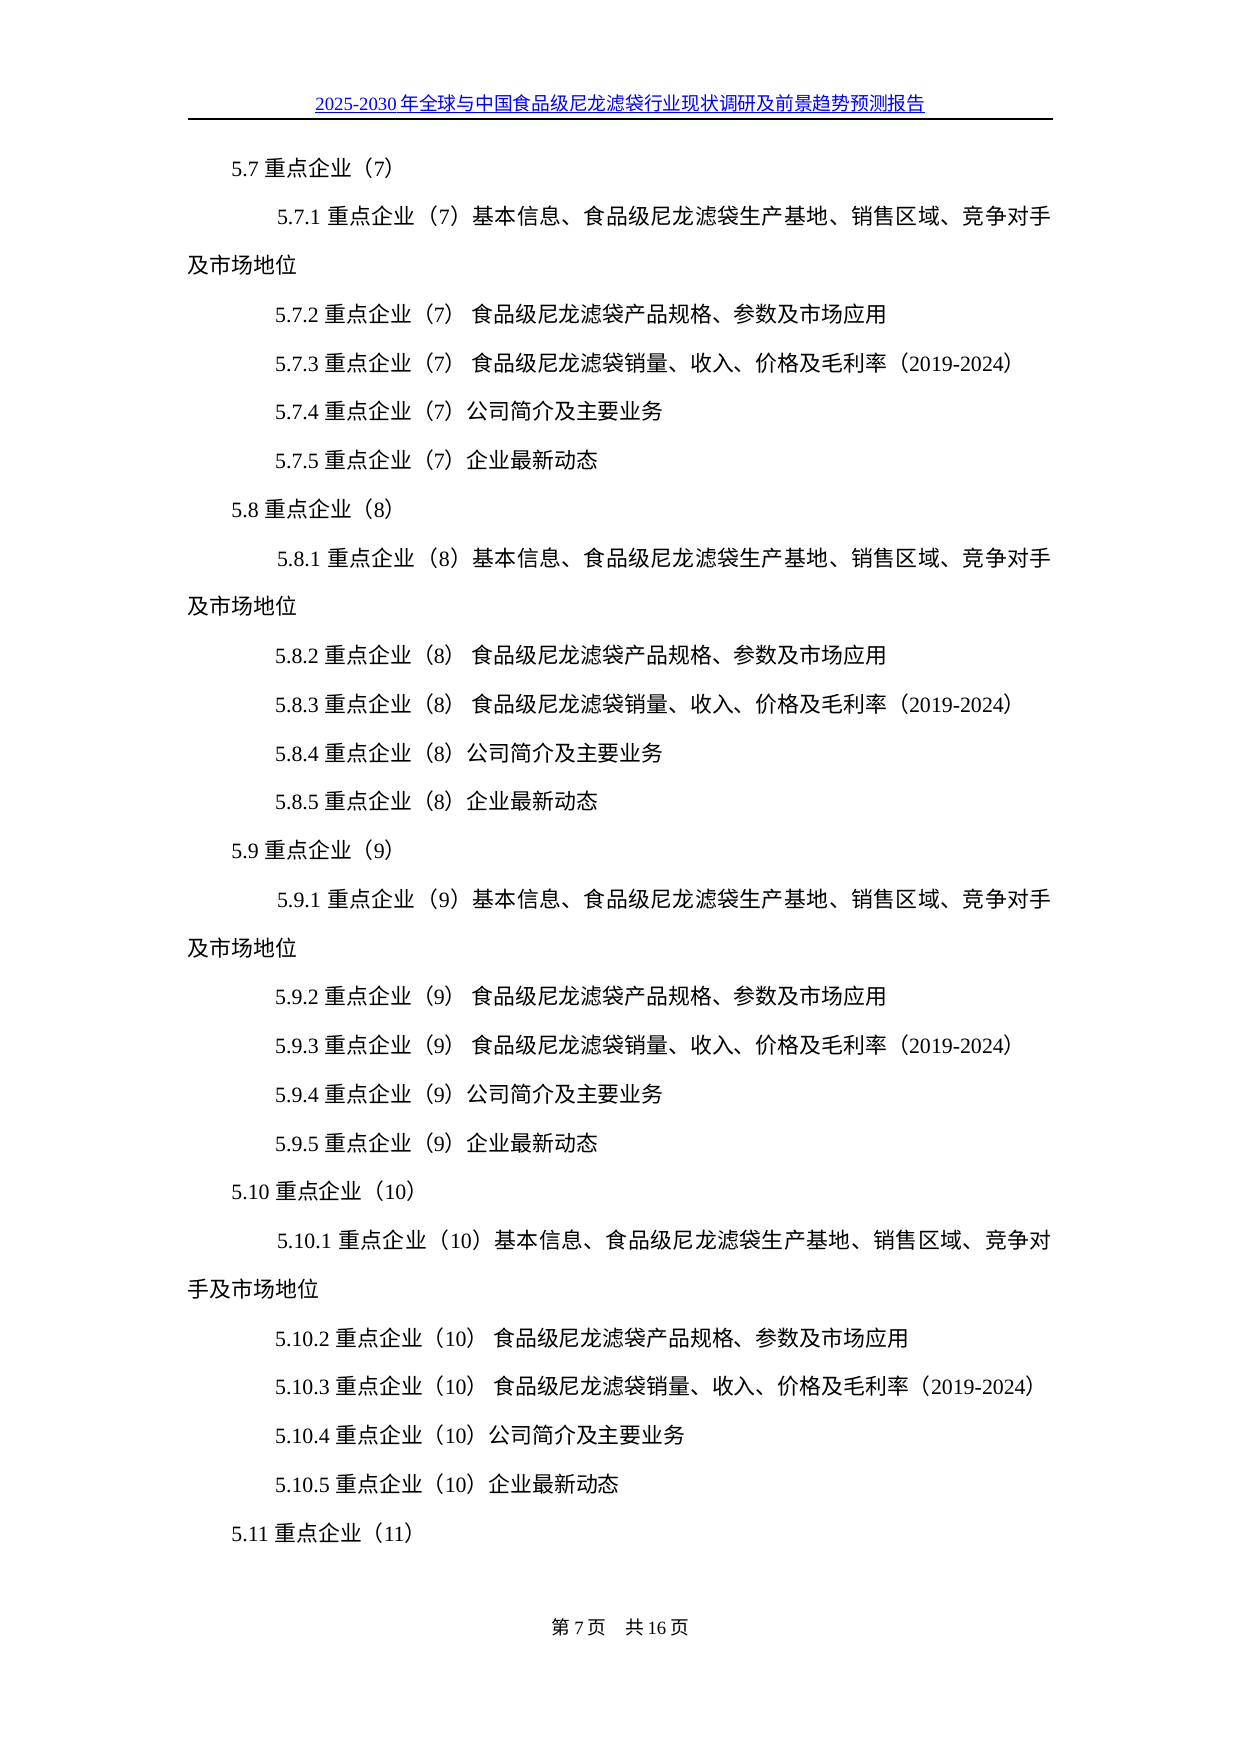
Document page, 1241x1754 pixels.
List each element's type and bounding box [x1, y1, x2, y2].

text [187, 150, 1053, 1548]
